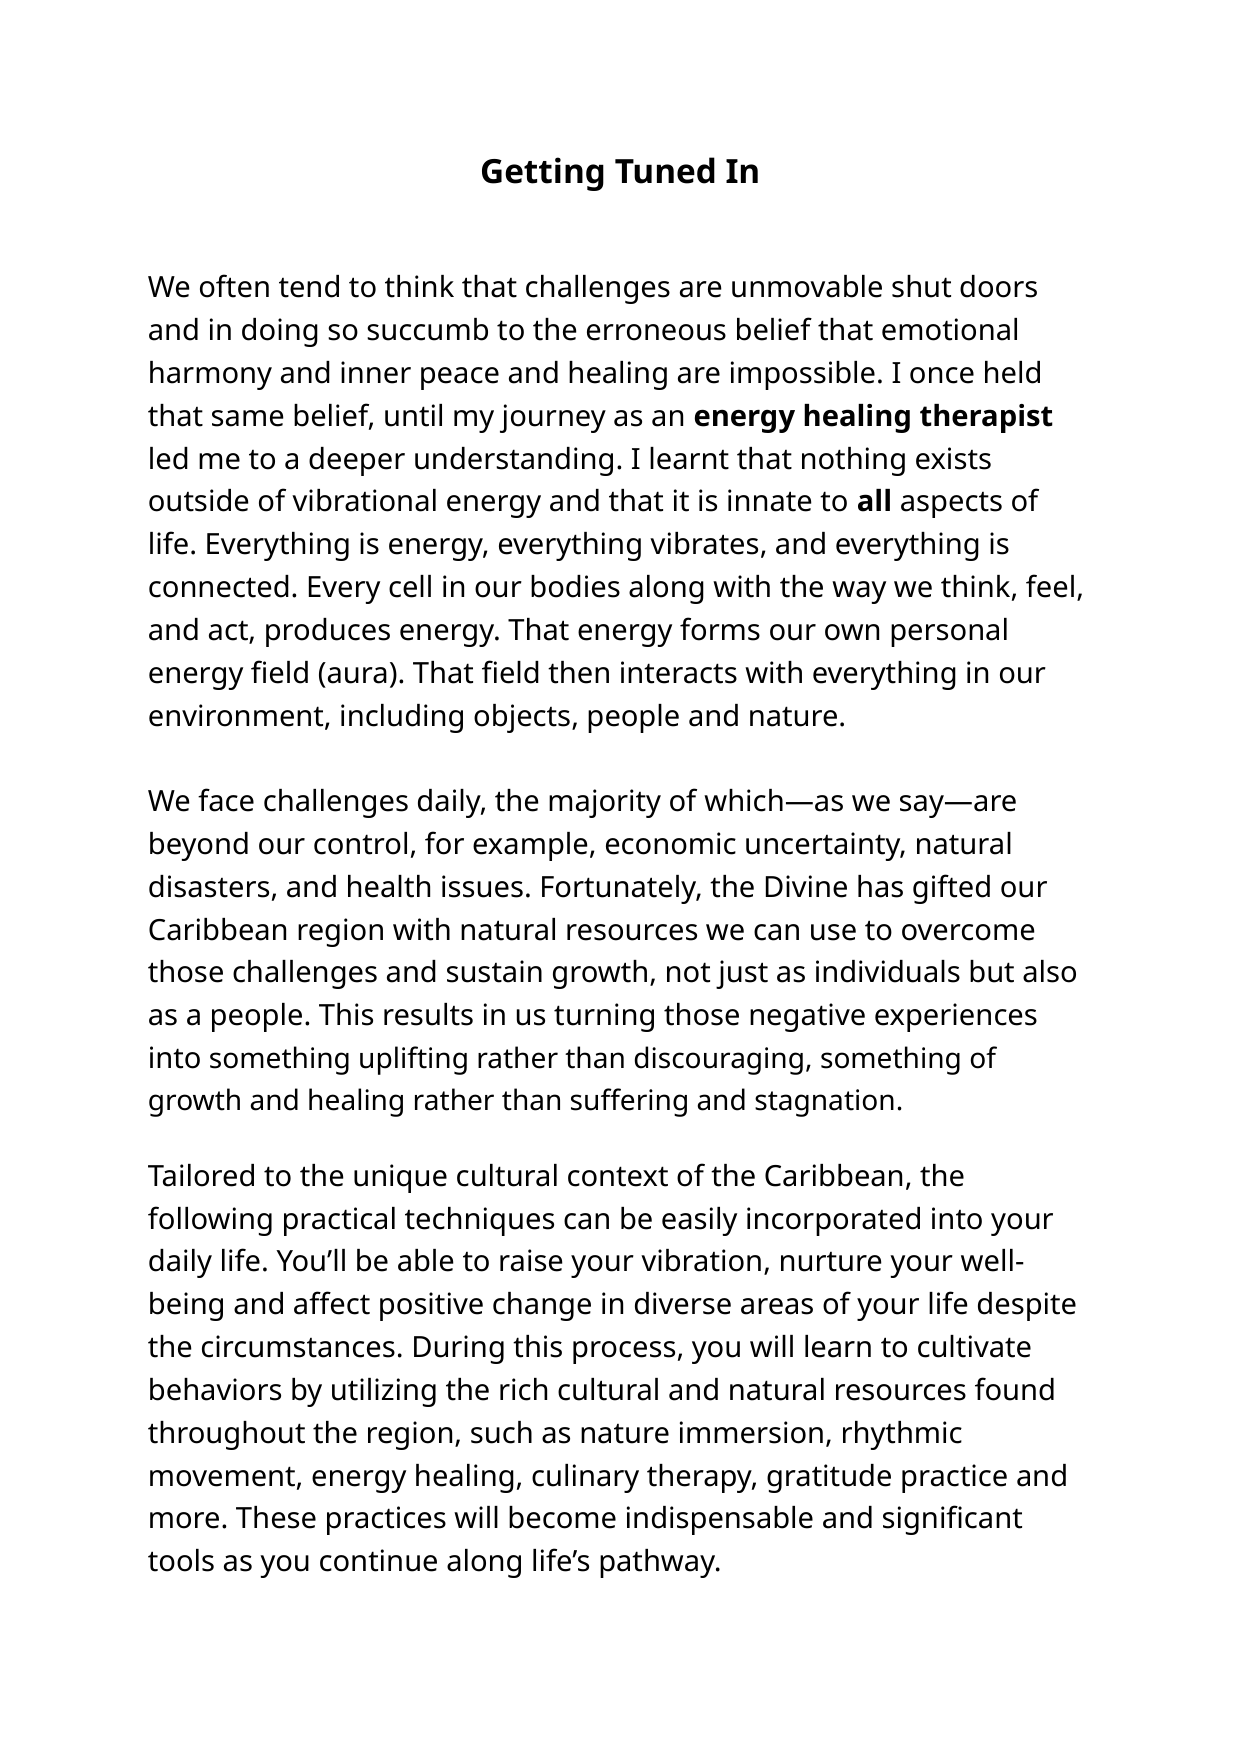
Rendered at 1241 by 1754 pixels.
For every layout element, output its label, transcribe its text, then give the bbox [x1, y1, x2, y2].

text We face challenges daily, the majority of which—as we say—are beyond our control, for example, economic uncertainty, natural disasters, and health issues. Fortunately, the Divine has gifted our Caribbean region with natural resources we can use to overcome those challenges and sustain growth, not just as individuals but also as a people. This results in us turning those negative experiences into something uplifting rather than discouraging, something of growth and healing rather than suffering and stagnation. [148, 780, 1093, 1118]
text Tailored to the unique cultural context of the Caribbean, the following practical techniques can be easily incorporated into your daily life. You’ll be able to raise your vibration, nurture your well-being and affect positive change in diverse areas of your life despite the circumstances. During this process, you will learn to cultivate behaviors by utilizing the rich cultural and natural resources found throughout the region, such as nature immersion, rhythmic movement, energy healing, culinary therapy, gratitude practice and more. These practices will become indispensable and significant tools as you continue along life’s pathway. [148, 1155, 1093, 1580]
text We often tend to think that challenges are unmovable shut doors and in doing so succumb to the erroneous belief that emotional harmony and inner peace and healing are impossible. I once held that same belief, until my journey as an energy healing therapist led me to a deeper understanding. I learnt that nothing exists outside of vibrational energy and that it is innate to all aspects of life. Everything is energy, everything vibrates, and everything is connected. Every cell in our bodies along with the way we think, feel, and act, produces energy. That energy forms our own personal energy field (aura). That field then interacts with everything in our environment, including objects, people and nature. [148, 267, 1093, 734]
text Getting Tuned In [148, 148, 1093, 193]
